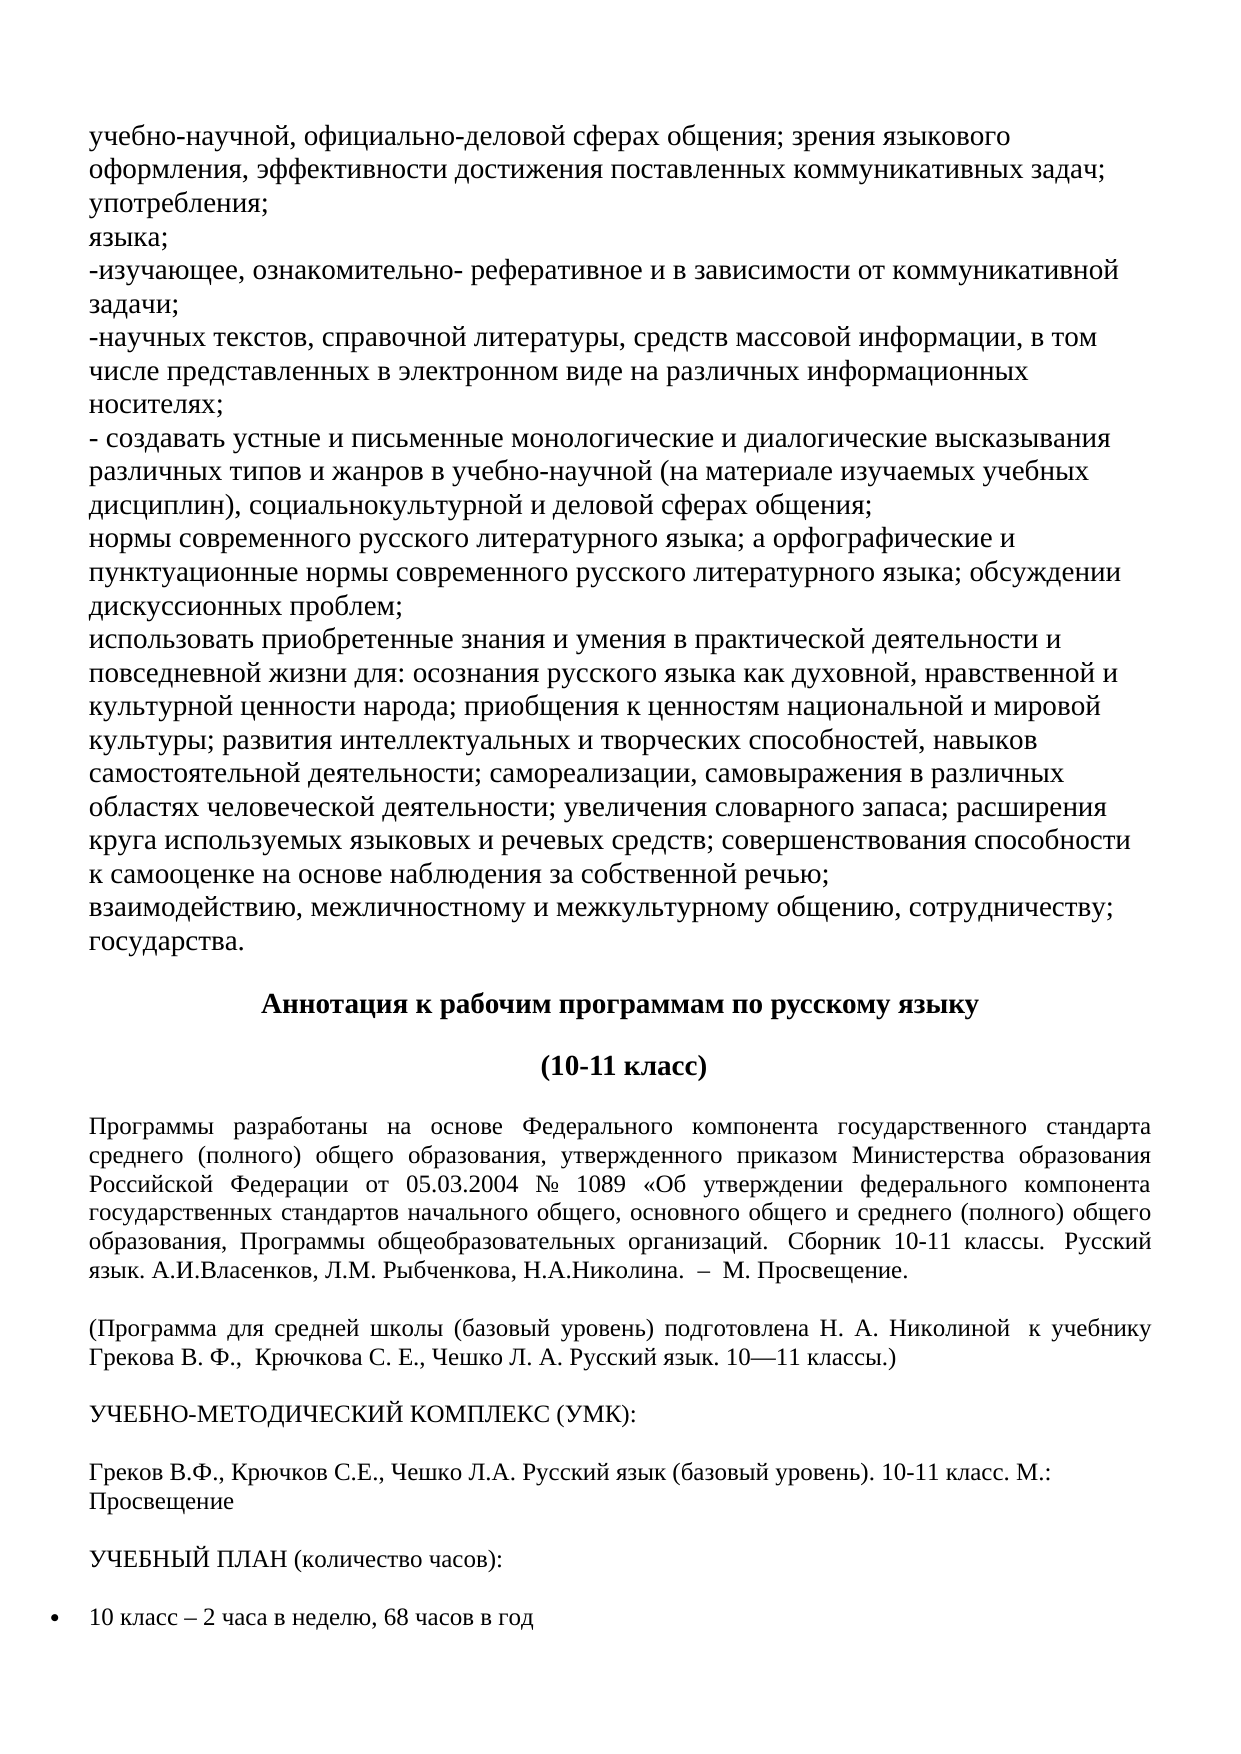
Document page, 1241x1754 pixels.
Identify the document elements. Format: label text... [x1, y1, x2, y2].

text использовать приобретенные знания и умения в практической деятельности и повседневной жизни для: осознания русского языка как духовной, нравственной и культурной ценности народа; приобщения к ценностям национальной и мировой культуры; развития интеллектуальных и творческих способностей, навыков самостоятельной деятельности; самореализации, самовыражения в различных областях человеческой деятельности; увеличения словарного запаса; расширения круга используемых языковых и речевых средств; совершенствования способности к самооценке на основе наблюдения за собственной речью; [89, 621, 1152, 889]
text учебно-научной, официально-деловой сферах общения; зрения языкового оформления, эффективности достижения поставленных коммуникативных задач; употребления; [89, 118, 1152, 219]
text языка; [89, 219, 1152, 252]
text УЧЕБНЫЙ ПЛАН (количество часов): [89, 1544, 1152, 1573]
text (10-11 класс) [89, 1048, 1152, 1082]
text Аннотация к рабочим программам по русскому языку [89, 986, 1152, 1019]
text взаимодействию, межличностному и межкультурному общению, сотрудничеству; [89, 889, 1152, 923]
text нормы современного русского литературного языка; а орфографические и пунктуационные нормы современного русского литературного языка; обсуждении дискуссионных проблем; [89, 521, 1152, 621]
text (Программа для средней школы (базовый уровень) подготовлена Н. А. Николиной к учебнику Грекова В. Ф., Крючкова С. Е., Чешко Л. А. Русский язык. 10—11 классы.) [89, 1313, 1152, 1370]
list 10 класс – 2 часа в неделю, 68 часов в год [51, 1602, 1152, 1631]
text государства. [89, 923, 1152, 957]
text УЧЕБНО-МЕТОДИЧЕСКИЙ КОМПЛЕКС (УМК): [89, 1399, 1152, 1428]
text - создавать устные и письменные монологические и диалогические высказывания [89, 420, 1152, 453]
text Греков В.Ф., Крючков С.Е., Чешко Л.А. Русский язык (базовый уровень). 10-11 класс. М.: Просвещение [89, 1457, 1152, 1515]
text различных типов и жанров в учебно-научной (на материале изучаемых учебных дисциплин), социальнокультурной и деловой сферах общения; [89, 453, 1152, 521]
text -научных текстов, справочной литературы, средств массовой информации, в том числе представленных в электронном виде на различных информационных носителях; [89, 319, 1152, 420]
text Программы разработаны на основе Федерального компонента государственного стандарта среднего (полного) общего образования, утвержденного приказом Министерства образования Российской Федерации от 05.03.2004 № 1089 «Об утверждении федерального компонента государственных стандартов начального общего, основного общего и среднего (полного) общего образования, Программы общеобразовательных организаций. Сборник 10-11 классы. Русский язык. А.И.Власенков, Л.М. Рыбченкова, Н.А.Николина. – М. Просвещение. [89, 1111, 1152, 1284]
text -изучающее, ознакомительно- реферативное и в зависимости от коммуникативной задачи; [89, 252, 1152, 319]
